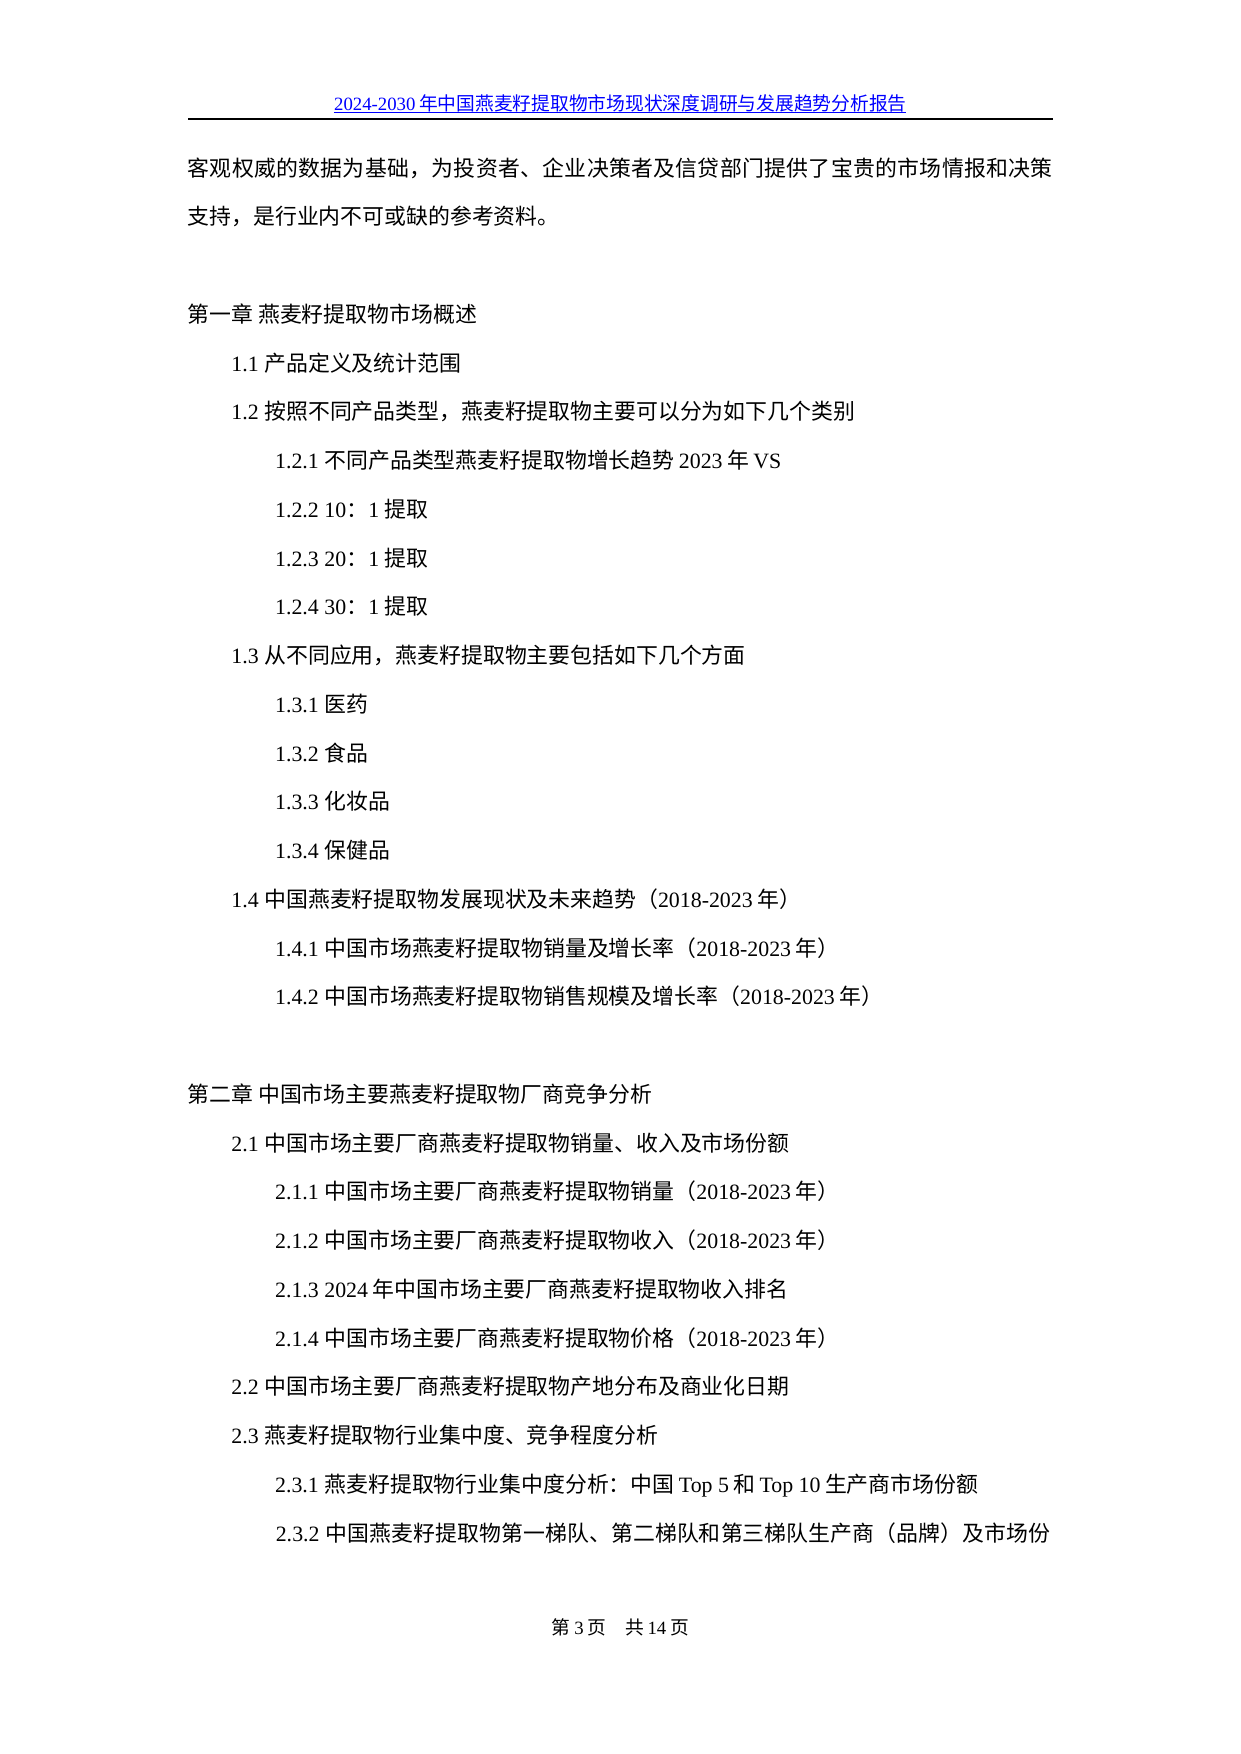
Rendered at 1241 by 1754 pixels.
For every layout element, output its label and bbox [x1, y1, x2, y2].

text [187, 150, 1053, 1548]
